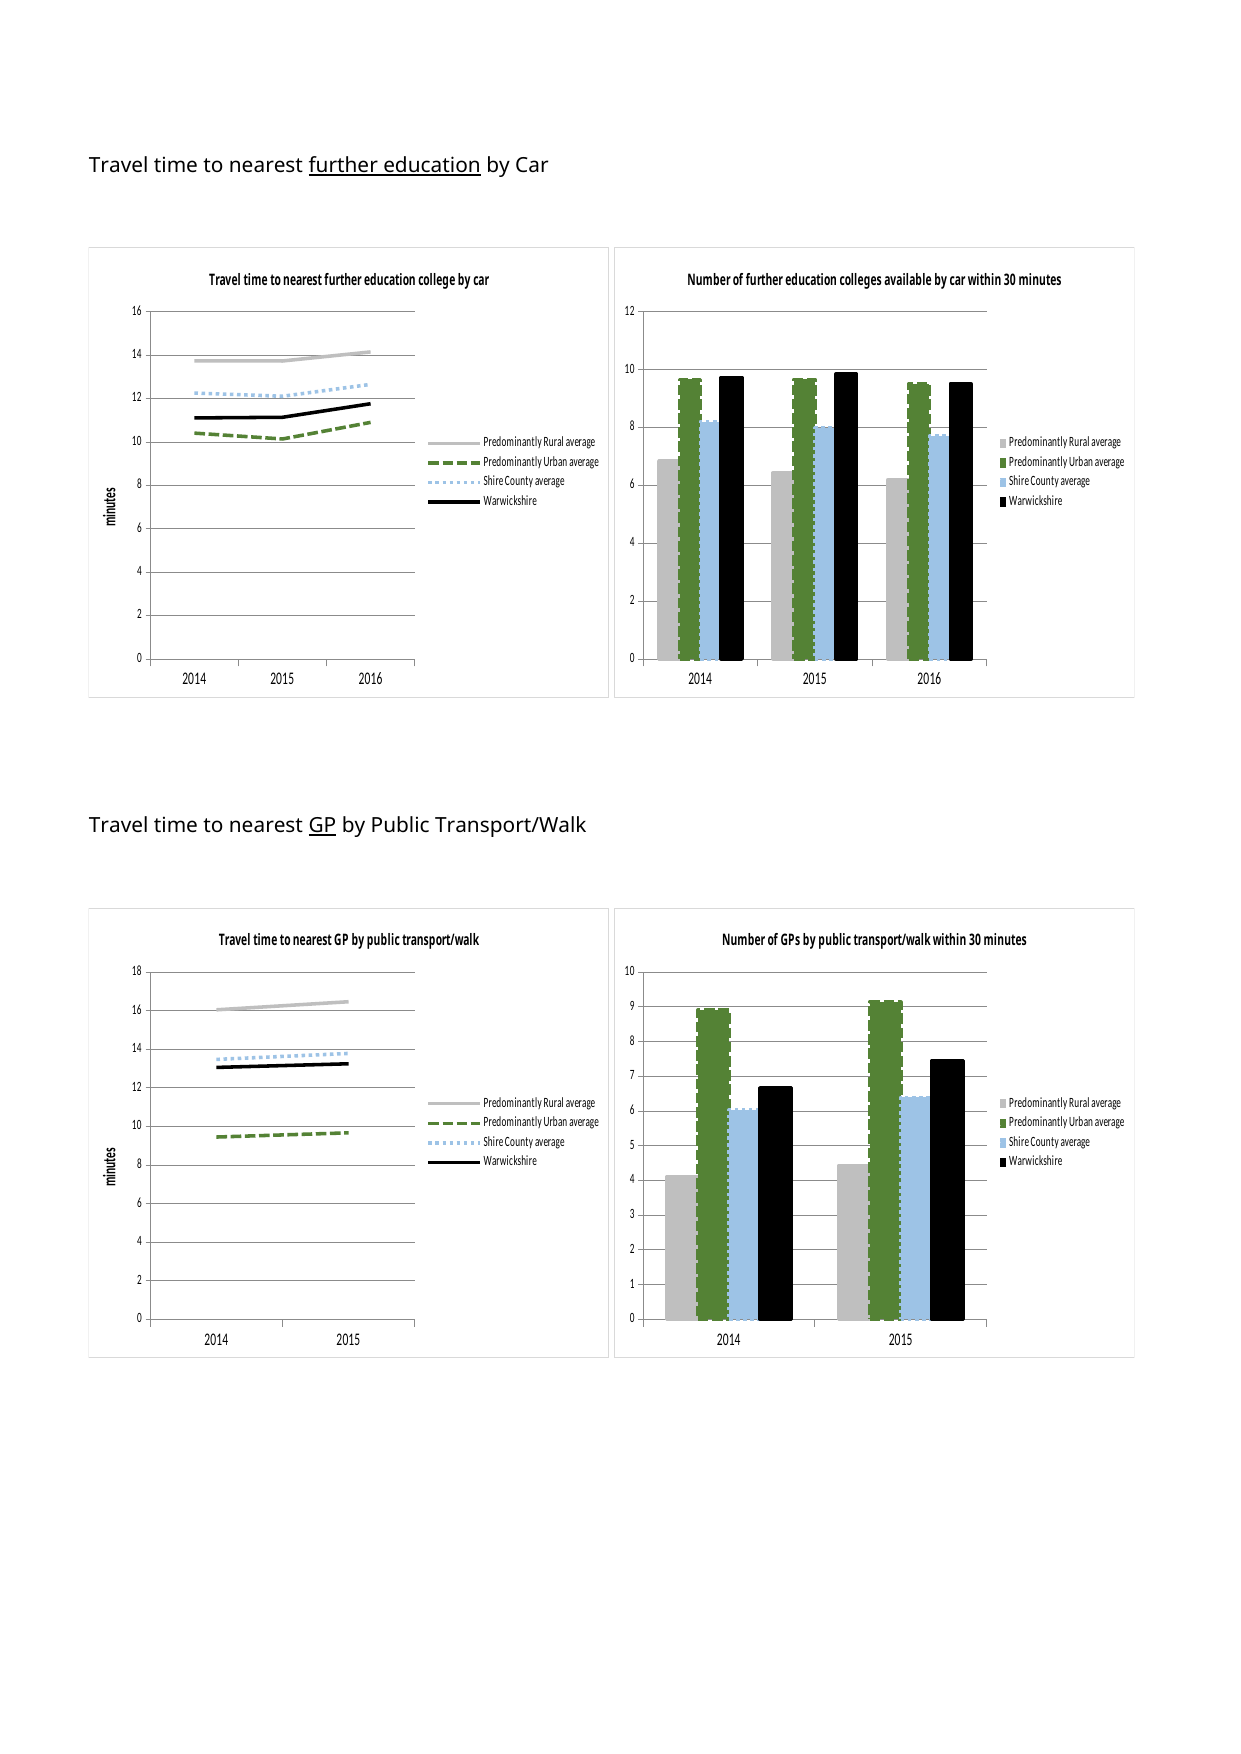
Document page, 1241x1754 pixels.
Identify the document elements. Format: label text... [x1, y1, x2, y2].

text Travel time to nearest further education by Car [89, 150, 1152, 178]
text Travel time to nearest GP by Public Transport/Walk [89, 810, 1152, 839]
